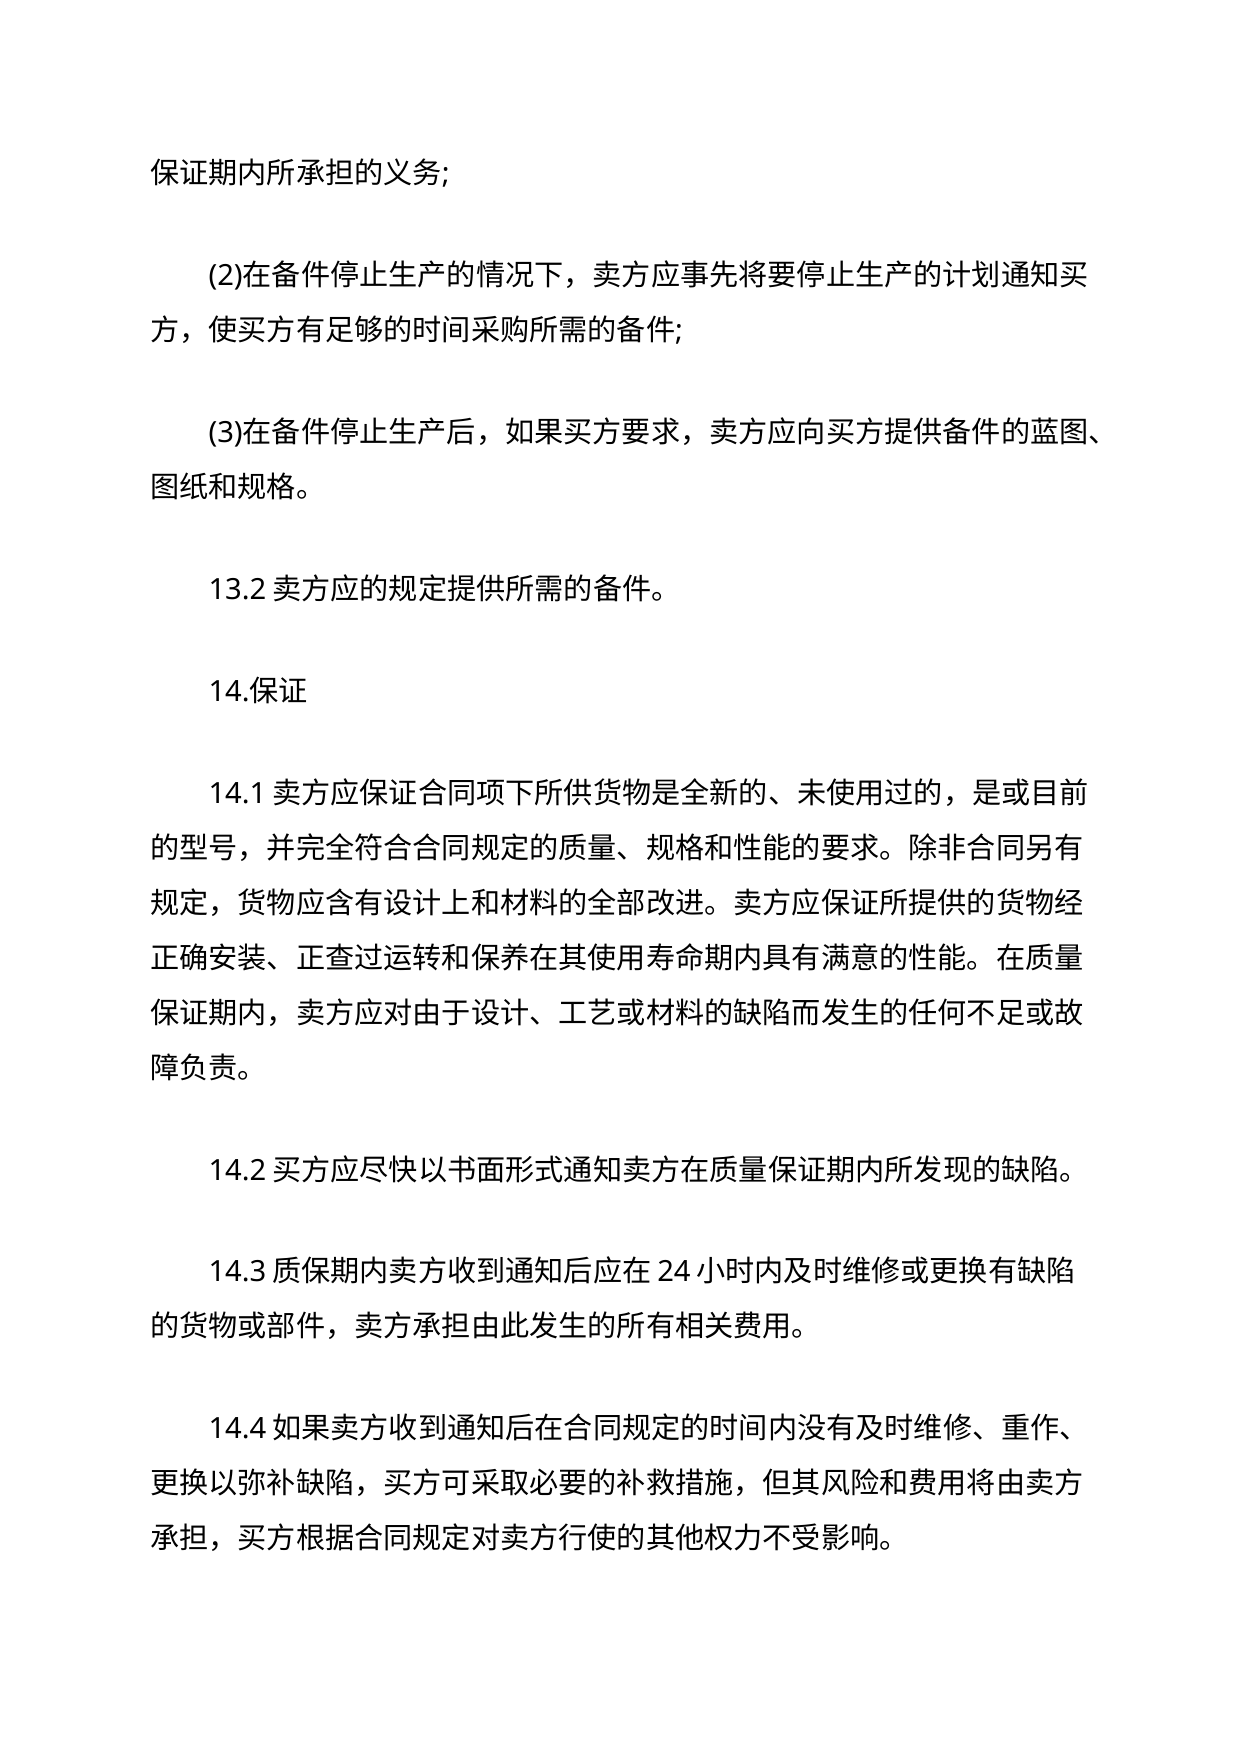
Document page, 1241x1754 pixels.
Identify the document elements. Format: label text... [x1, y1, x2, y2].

text 14.2买方应尽快以书面形式通知卖方在质量保证期内所发现的缺陷。 [150, 1146, 1090, 1188]
text 14.3质保期内卖方收到通知后应在24小时内及时维修或更换有缺陷的货物或部件，卖方承担由此发生的所有相关费用。 [150, 1248, 1090, 1345]
text 14.保证 [150, 668, 1090, 710]
text (3)在备件停止生产后，如果买方要求，卖方应向买方提供备件的蓝图、图纸和规格。 [150, 409, 1090, 506]
text 14.4如果卖方收到通知后在合同规定的时间内没有及时维修、重作、更换以弥补缺陷，买方可采取必要的补救措施，但其风险和费用将由卖方承担，买方根据合同规定对卖方行使的其他权力不受影响。 [150, 1405, 1090, 1557]
text 14.1卖方应保证合同项下所供货物是全新的、未使用过的，是或目前的型号，并完全符合合同规定的质量、规格和性能的要求。除非合同另有规定，货物应含有设计上和材料的全部改进。卖方应保证所提供的货物经正确安装、正查过运转和保养在其使用寿命期内具有满意的性能。在质量保证期内，卖方应对由于设计、工艺或材料的缺陷而发生的任何不足或故障负责。 [150, 770, 1090, 1087]
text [150, 150, 1090, 192]
text (2)在备件停止生产的情况下，卖方应事先将要停止生产的计划通知买方，使买方有足够的时间采购所需的备件; [150, 252, 1090, 349]
text 13.2卖方应的规定提供所需的备件。 [150, 566, 1090, 608]
